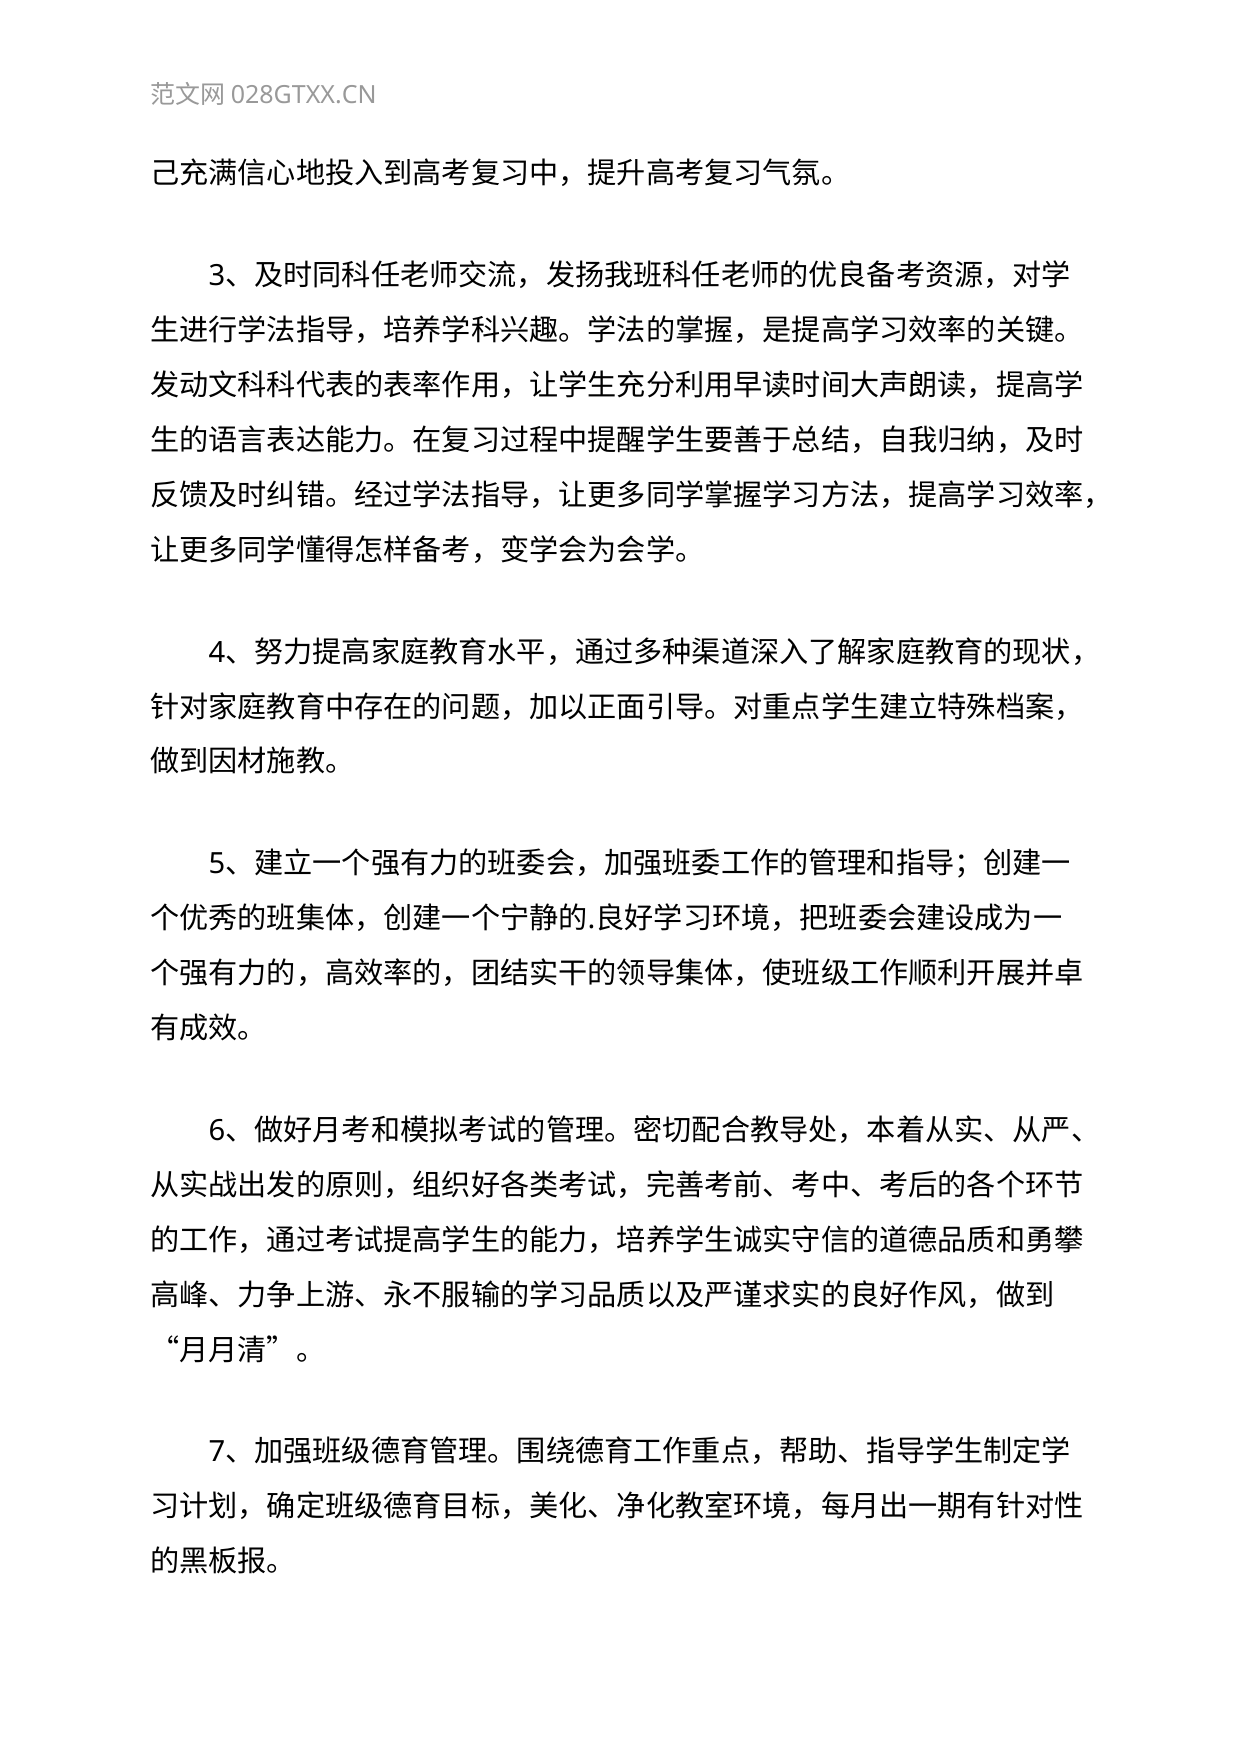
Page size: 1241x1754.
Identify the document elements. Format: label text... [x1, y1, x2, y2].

text 7、加强班级德育管理。围绕德育工作重点，帮助、指导学生制定学习计划，确定班级德育目标，美化、净化教室环境，每月出一期有针对性的黑板报。 [150, 1428, 1090, 1580]
text 3、及时同科任老师交流，发扬我班科任老师的优良备考资源，对学生进行学法指导，培养学科兴趣。学法的掌握，是提高学习效率的关键。发动文科科代表的表率作用，让学生充分利用早读时间大声朗读，提高学生的语言表达能力。在复习过程中提醒学生要善于总结，自我归纳，及时反馈及时纠错。经过学法指导，让更多同学掌握学习方法，提高学习效率，让更多同学懂得怎样备考，变学会为会学。 [150, 252, 1090, 569]
text 6、做好月考和模拟考试的管理。密切配合教导处，本着从实、从严、从实战出发的原则，组织好各类考试，完善考前、考中、考后的各个环节的工作，通过考试提高学生的能力，培养学生诚实守信的道德品质和勇攀高峰、力争上游、永不服输的学习品质以及严谨求实的良好作风，做到“月月清”。 [150, 1106, 1090, 1368]
text 4、努力提高家庭教育水平，通过多种渠道深入了解家庭教育的现状，针对家庭教育中存在的问题，加以正面引导。对重点学生建立特殊档案，做到因材施教。 [150, 628, 1090, 780]
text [150, 150, 1090, 192]
text 5、建立一个强有力的班委会，加强班委工作的管理和指导；创建一个优秀的班集体，创建一个宁静的.良好学习环境，把班委会建设成为一个强有力的，高效率的，团结实干的领导集体，使班级工作顺利开展并卓有成效。 [150, 840, 1090, 1047]
